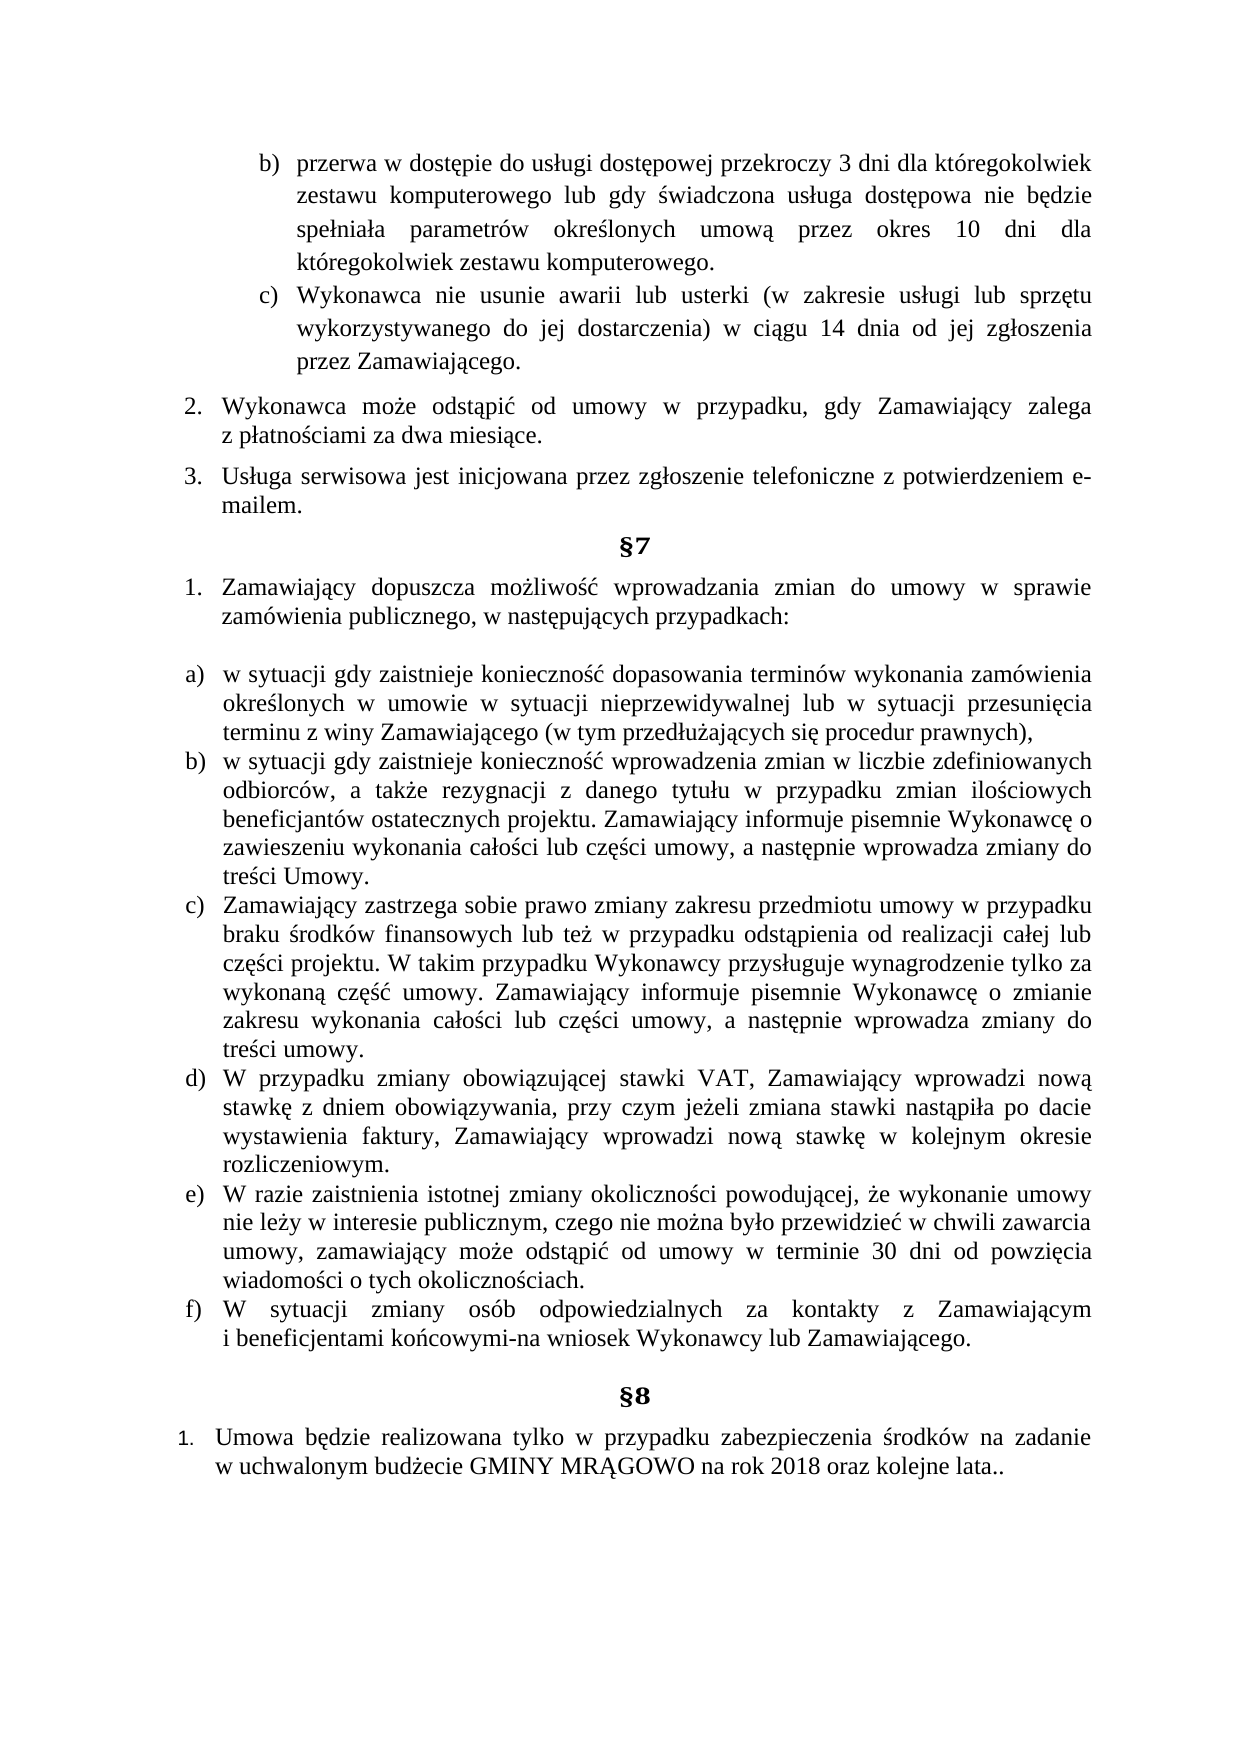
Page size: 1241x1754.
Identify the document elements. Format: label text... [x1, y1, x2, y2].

list W przypadku zmiany obowiązującej stawki VAT, Zamawiający wprowadzi nową stawkę z dniem obowiązywania, przy czym jeżeli zmiana stawki nastąpiła po dacie wystawienia faktury, Zamawiający wprowadzi nową stawkę w kolejnym okresie rozliczeniowym. [185, 1063, 1093, 1178]
list przerwa w dostępie do usługi dostępowej przekroczy 3 dni dla któregokolwiek zestawu komputerowego lub gdy świadczona usługa dostępowa nie będzie spełniała parametrów określonych umową przez okres 10 dni dla któregokolwiek zestawu komputerowego. [259, 148, 1093, 275]
list Usługa serwisowa jest inicjowana przez zgłoszenie telefoniczne z potwierdzeniem e-mailem. [184, 461, 1093, 519]
list Wykonawca może odstąpić od umowy w przypadku, gdy Zamawiający zalega z płatnościami za dwa miesiące. [184, 391, 1093, 449]
list Zamawiający zastrzega sobie prawo zmiany zakresu przedmiotu umowy w przypadku braku środków finansowych lub też w przypadku odstąpienia od realizacji całej lub części projektu. W takim przypadku Wykonawcy przysługuje wynagrodzenie tylko za wykonaną część umowy. Zamawiający informuje pisemnie Wykonawcę o zmianie zakresu wykonania całości lub części umowy, a następnie wprowadza zmiany do treści umowy. [185, 890, 1093, 1063]
list Zamawiający dopuszcza możliwość wprowadzania zmian do umowy w sprawie zamówienia publicznego, w następujących przypadkach: [184, 572, 1093, 630]
list Wykonawca nie usunie awarii lub usterki (w zakresie usługi lub sprzętu wykorzystywanego do jej dostarczenia) w ciągu 14 dnia od jej zgłoszenia przez Zamawiającego. [259, 280, 1093, 374]
list W sytuacji zmiany osób odpowiedzialnych za kontakty z Zamawiającym i beneficjentami końcowymi-na wniosek Wykonawcy lub Zamawiającego. [185, 1294, 1093, 1352]
list w sytuacji gdy zaistnieje konieczność wprowadzenia zmian w liczbie zdefiniowanych odbiorców, a także rezygnacji z danego tytułu w przypadku zmian ilościowych beneficjantów ostatecznych projektu. Zamawiający informuje pisemnie Wykonawcę o zawieszeniu wykonania całości lub części umowy, a następnie wprowadza zmiany do treści Umowy. [185, 746, 1093, 890]
text §8 [177, 1381, 1091, 1409]
list w sytuacji gdy zaistnieje konieczność dopasowania terminów wykonania zamówienia określonych w umowie w sytuacji nieprzewidywalnej lub w sytuacji przesunięcia terminu z winy Zamawiającego (w tym przedłużających się procedur prawnych), [185, 659, 1093, 746]
list Umowa będzie realizowana tylko w przypadku zabezpieczenia środków na zadanie w uchwalonym budżecie GMINY MRĄGOWO na rok 2018 oraz kolejne lata.. [177, 1422, 1091, 1479]
list W razie zaistnienia istotnej zmiany okoliczności powodującej, że wykonanie umowy nie leży w interesie publicznym, czego nie można było przewidzieć w chwili zawarcia umowy, zamawiający może odstąpić od umowy w terminie 30 dni od powzięcia wiadomości o tych okolicznościach. [185, 1179, 1093, 1294]
text §7 [177, 531, 1091, 560]
